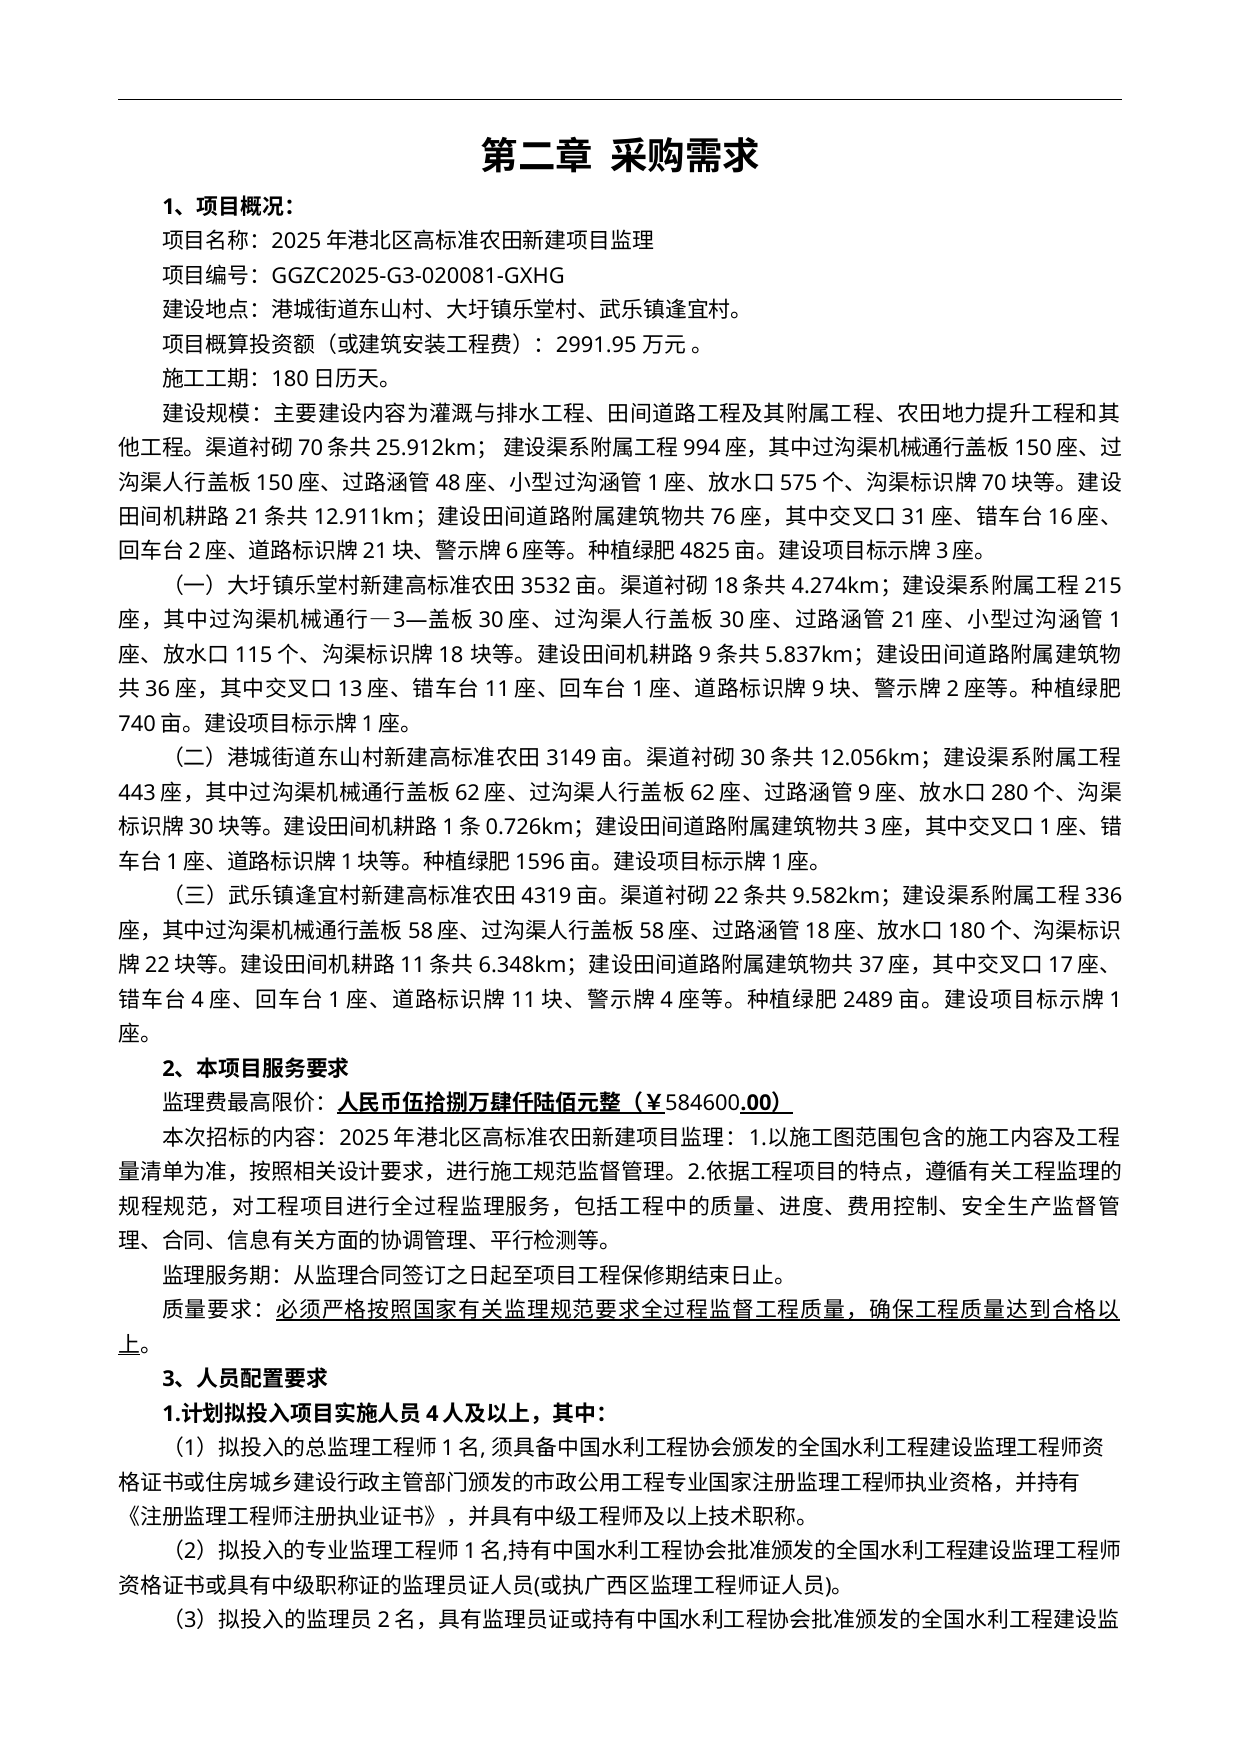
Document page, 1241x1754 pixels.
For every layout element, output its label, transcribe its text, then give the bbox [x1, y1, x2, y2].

text 2、本项目服务要求 [118, 1049, 1122, 1084]
text 1、项目概况： [118, 187, 1122, 222]
text 第二章 采购需求 [118, 118, 1122, 187]
text 本次招标的内容：2025年港北区高标准农田新建项目监理：1.以施工图范围包含的施工内容及工程量清单为准，按照相关设计要求，进行施工规范监督管理。2.依据工程项目的特点，遵循有关工程监理的规程规范，对工程项目进行全过程监理服务，包括工程中的质量、进度、费用控制、安全生产监督管理、合同、信息有关方面的协调管理、平行检测等。 [118, 1118, 1122, 1256]
text 项目名称：2025年港北区高标准农田新建项目监理 [118, 222, 1122, 256]
list 港城街道东山村新建高标准农田3149亩。渠道衬砌30条共12.056km；建设渠系附属工程443座，其中过沟渠机械通行盖板62座、过沟渠人行盖板62座、过路涵管9座、放水口280个、沟渠标识牌30块等。建设田间机耕路1条0.726km；建设田间道路附属建筑物共3座，其中交叉口1座、错车台1座、道路标识牌1块等。种植绿肥1596亩。建设项目标示牌1座。 [118, 739, 1122, 877]
text 项目编号：GGZC2025-G3-020081-GXHG [118, 256, 1122, 291]
text 监理费最高限价：人民币伍拾捌万肆仟陆佰元整（￥584600.00） [118, 1084, 1122, 1118]
text 1.计划拟投入项目实施人员4人及以上，其中： [118, 1394, 1122, 1429]
text 施工工期：180日历天。 [118, 360, 1122, 394]
text 3、人员配置要求 [118, 1360, 1122, 1394]
text 质量要求：必须严格按照国家有关监理规范要求全过程监督工程质量，确保工程质量达到合格以上。 [118, 1291, 1122, 1360]
text 建设规模：主要建设内容为灌溉与排水工程、田间道路工程及其附属工程、农田地力提升工程和其他工程。渠道衬砌70条共25.912km； 建设渠系附属工程994座，其中过沟渠机械通行盖板150座、过沟渠人行盖板150座、过路涵管48座、小型过沟涵管1座、放水口575个、沟渠标识牌70块等。建设田间机耕路21条共12.911km；建设田间道路附属建筑物共76座，其中交叉口31座、错车台16座、回车台2座、道路标识牌21块、警示牌6座等。种植绿肥4825亩。建设项目标示牌3座。 [118, 394, 1122, 567]
text 监理服务期：从监理合同签订之日起至项目工程保修期结束日止。 [118, 1256, 1122, 1291]
text （2）拟投入的专业监理工程师1名,持有中国水利工程协会批准颁发的全国水利工程建设监理工程师资格证书或具有中级职称证的监理员证人员(或执广西区监理工程师证人员)。 [118, 1532, 1122, 1601]
text 建设地点：港城街道东山村、大圩镇乐堂村、武乐镇逢宜村。 [118, 291, 1122, 325]
text 项目概算投资额（或建筑安装工程费）：2991.95 万元 。 [118, 325, 1122, 360]
list （三）武乐镇逢宜村新建高标准农田4319亩。渠道衬砌22条共9.582km；建设渠系附属工程336座，其中过沟渠机械通行盖板58座、过沟渠人行盖板58座、过路涵管18座、放水口180个、沟渠标识牌22块等。建设田间机耕路11条共6.348km；建设田间道路附属建筑物共37座，其中交叉口17座、错车台4座、回车台1座、道路标识牌11块、警示牌4座等。种植绿肥2489亩。建设项目标示牌1座。 [118, 877, 1122, 1049]
text （1）拟投入的总监理工程师1名, 须具备中国水利工程协会颁发的全国水利工程建设监理工程师资格证书或住房城乡建设行政主管部门颁发的市政公用工程专业国家注册监理工程师执业资格，并持有《注册监理工程师注册执业证书》，并具有中级工程师及以上技术职称。 [118, 1429, 1122, 1532]
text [118, 1601, 1122, 1636]
list 大圩镇乐堂村新建高标准农田3532亩。渠道衬砌18条共4.274km；建设渠系附属工程215座，其中过沟渠机械通行—3—盖板30座、过沟渠人行盖板30座、过路涵管21座、小型过沟涵管1座、放水口115个、沟渠标识牌18 块等。建设田间机耕路9条共5.837km；建设田间道路附属建筑物共36座，其中交叉口13座、错车台11座、回车台1座、道路标识牌9块、警示牌2座等。种植绿肥740亩。建设项目标示牌1座。 [118, 567, 1122, 739]
